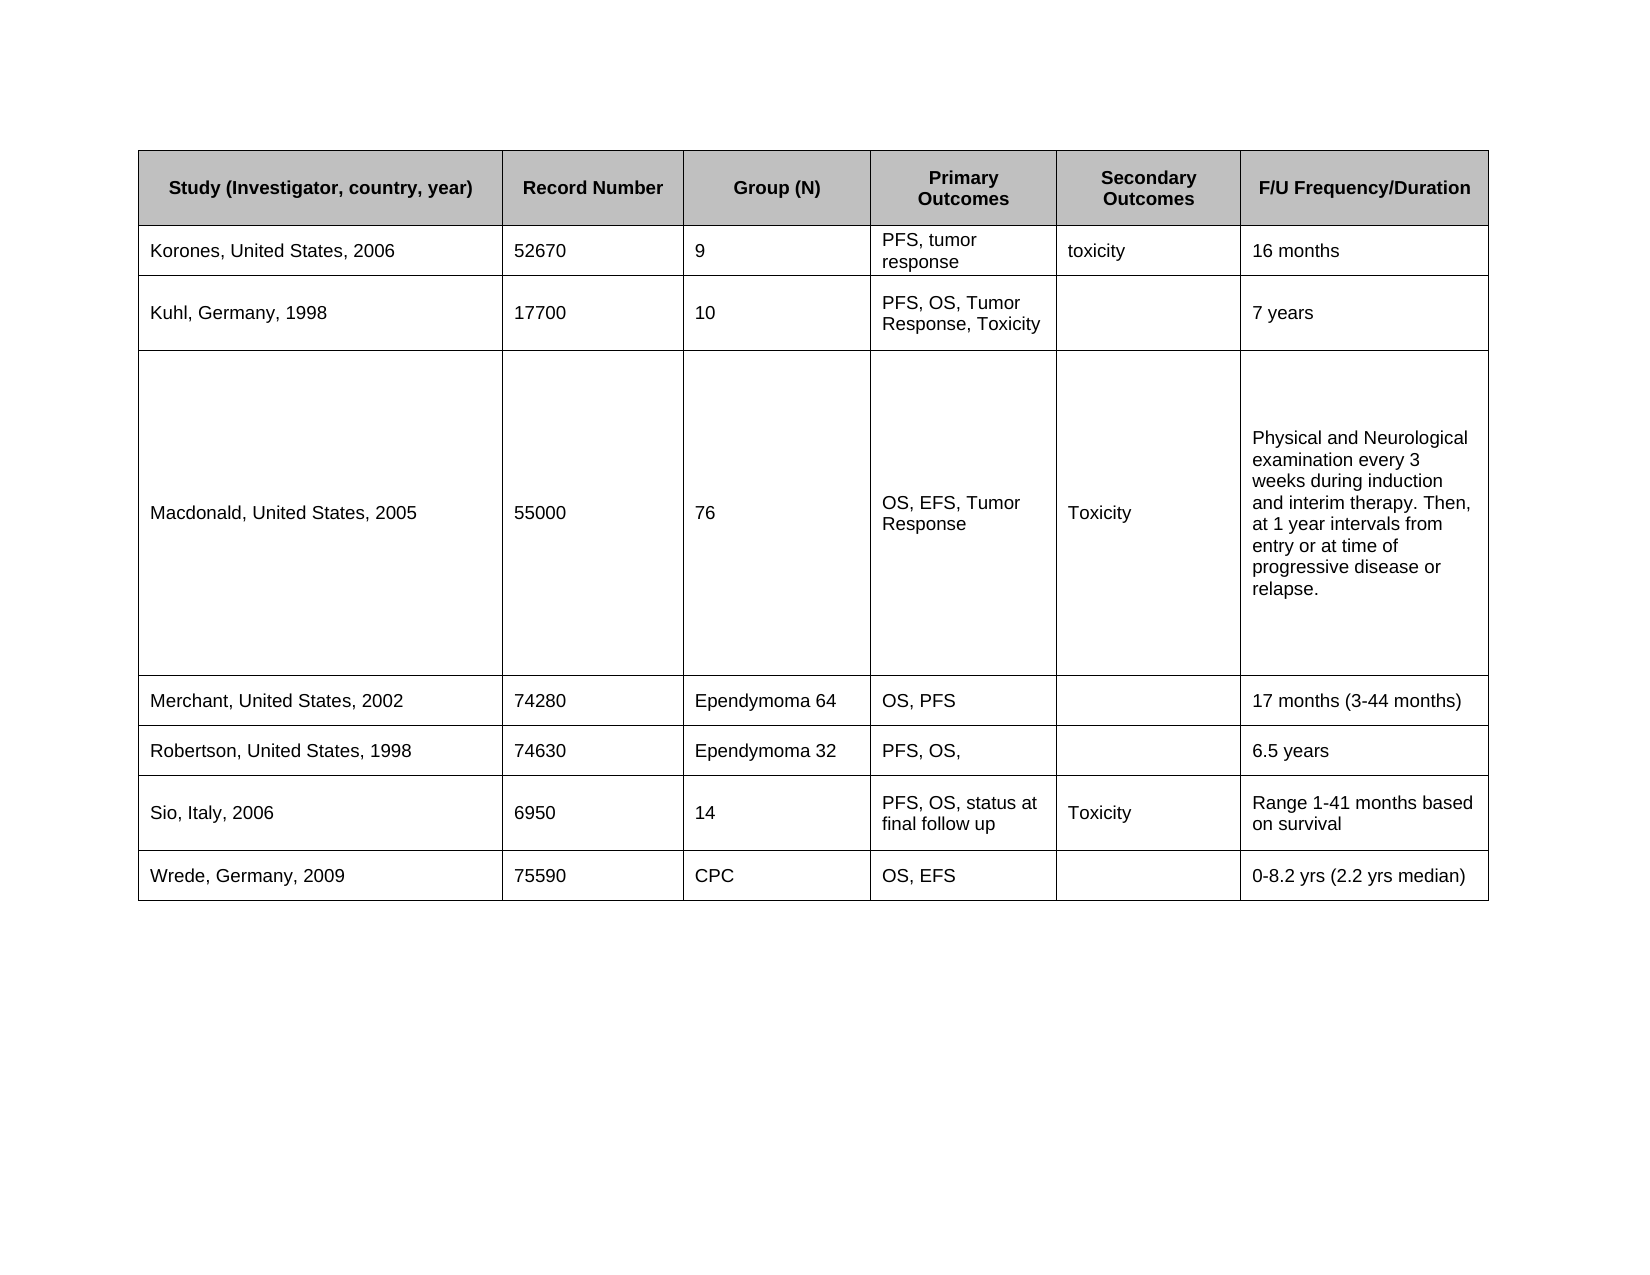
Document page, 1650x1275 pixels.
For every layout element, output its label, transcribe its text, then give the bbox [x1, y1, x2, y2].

table_cell Macdonald, United States, 2005 [139, 351, 502, 675]
table_cell [1057, 676, 1240, 725]
table_cell 7 years [1241, 276, 1488, 350]
table_header Secondary Outcomes [1057, 151, 1240, 225]
table_header F/U Frequency/Duration [1241, 151, 1488, 225]
table_cell 10 [684, 276, 870, 350]
table_header Study (Investigator, country, year) [139, 151, 502, 225]
table_cell Range 1-41 months based on survival [1241, 776, 1488, 850]
table_cell 16 months [1241, 226, 1488, 275]
table_cell PFS, OS, status at final follow up [871, 776, 1056, 850]
table_cell OS, PFS [871, 676, 1056, 725]
table_cell Physical and Neurological examination every 3 weeks during induction and interim therapy. Then, at 1 year intervals from entry or at time of progressive disease or relapse. [1241, 351, 1488, 675]
table_cell 55000 [503, 351, 683, 675]
table_cell [1057, 276, 1240, 350]
table_cell Ependymoma 64 [684, 676, 870, 725]
table_cell Sio, Italy, 2006 [139, 776, 502, 850]
table_header Primary Outcomes [871, 151, 1056, 225]
table_cell 74630 [503, 726, 683, 775]
table_cell PFS, OS, [871, 726, 1056, 775]
table_cell Ependymoma 32 [684, 726, 870, 775]
table_cell Wrede, Germany, 2009 [139, 851, 502, 900]
table_header Group (N) [684, 151, 870, 225]
table_cell 14 [684, 776, 870, 850]
table_cell 0-8.2 yrs (2.2 yrs median) [1241, 851, 1488, 900]
table_cell 52670 [503, 226, 683, 275]
table_cell 75590 [503, 851, 683, 900]
table_cell Toxicity [1057, 351, 1240, 675]
table_cell [1057, 726, 1240, 775]
table_cell Robertson, United States, 1998 [139, 726, 502, 775]
table_cell toxicity [1057, 226, 1240, 275]
table_header Record Number [503, 151, 683, 225]
table_cell 6950 [503, 776, 683, 850]
table_cell [1057, 851, 1240, 900]
table_cell 74280 [503, 676, 683, 725]
table_cell 17700 [503, 276, 683, 350]
table_cell Korones, United States, 2006 [139, 226, 502, 275]
table_cell 76 [684, 351, 870, 675]
table_cell PFS, tumor response [871, 226, 1056, 275]
table_cell PFS, OS, Tumor Response, Toxicity [871, 276, 1056, 350]
table_cell 17 months (3-44 months) [1241, 676, 1488, 725]
table_cell Merchant, United States, 2002 [139, 676, 502, 725]
table_cell Kuhl, Germany, 1998 [139, 276, 502, 350]
table_cell CPC [684, 851, 870, 900]
table_cell 6.5 years [1241, 726, 1488, 775]
table_cell OS, EFS [871, 851, 1056, 900]
table_cell 9 [684, 226, 870, 275]
table_cell OS, EFS, Tumor Response [871, 351, 1056, 675]
table_cell Toxicity [1057, 776, 1240, 850]
